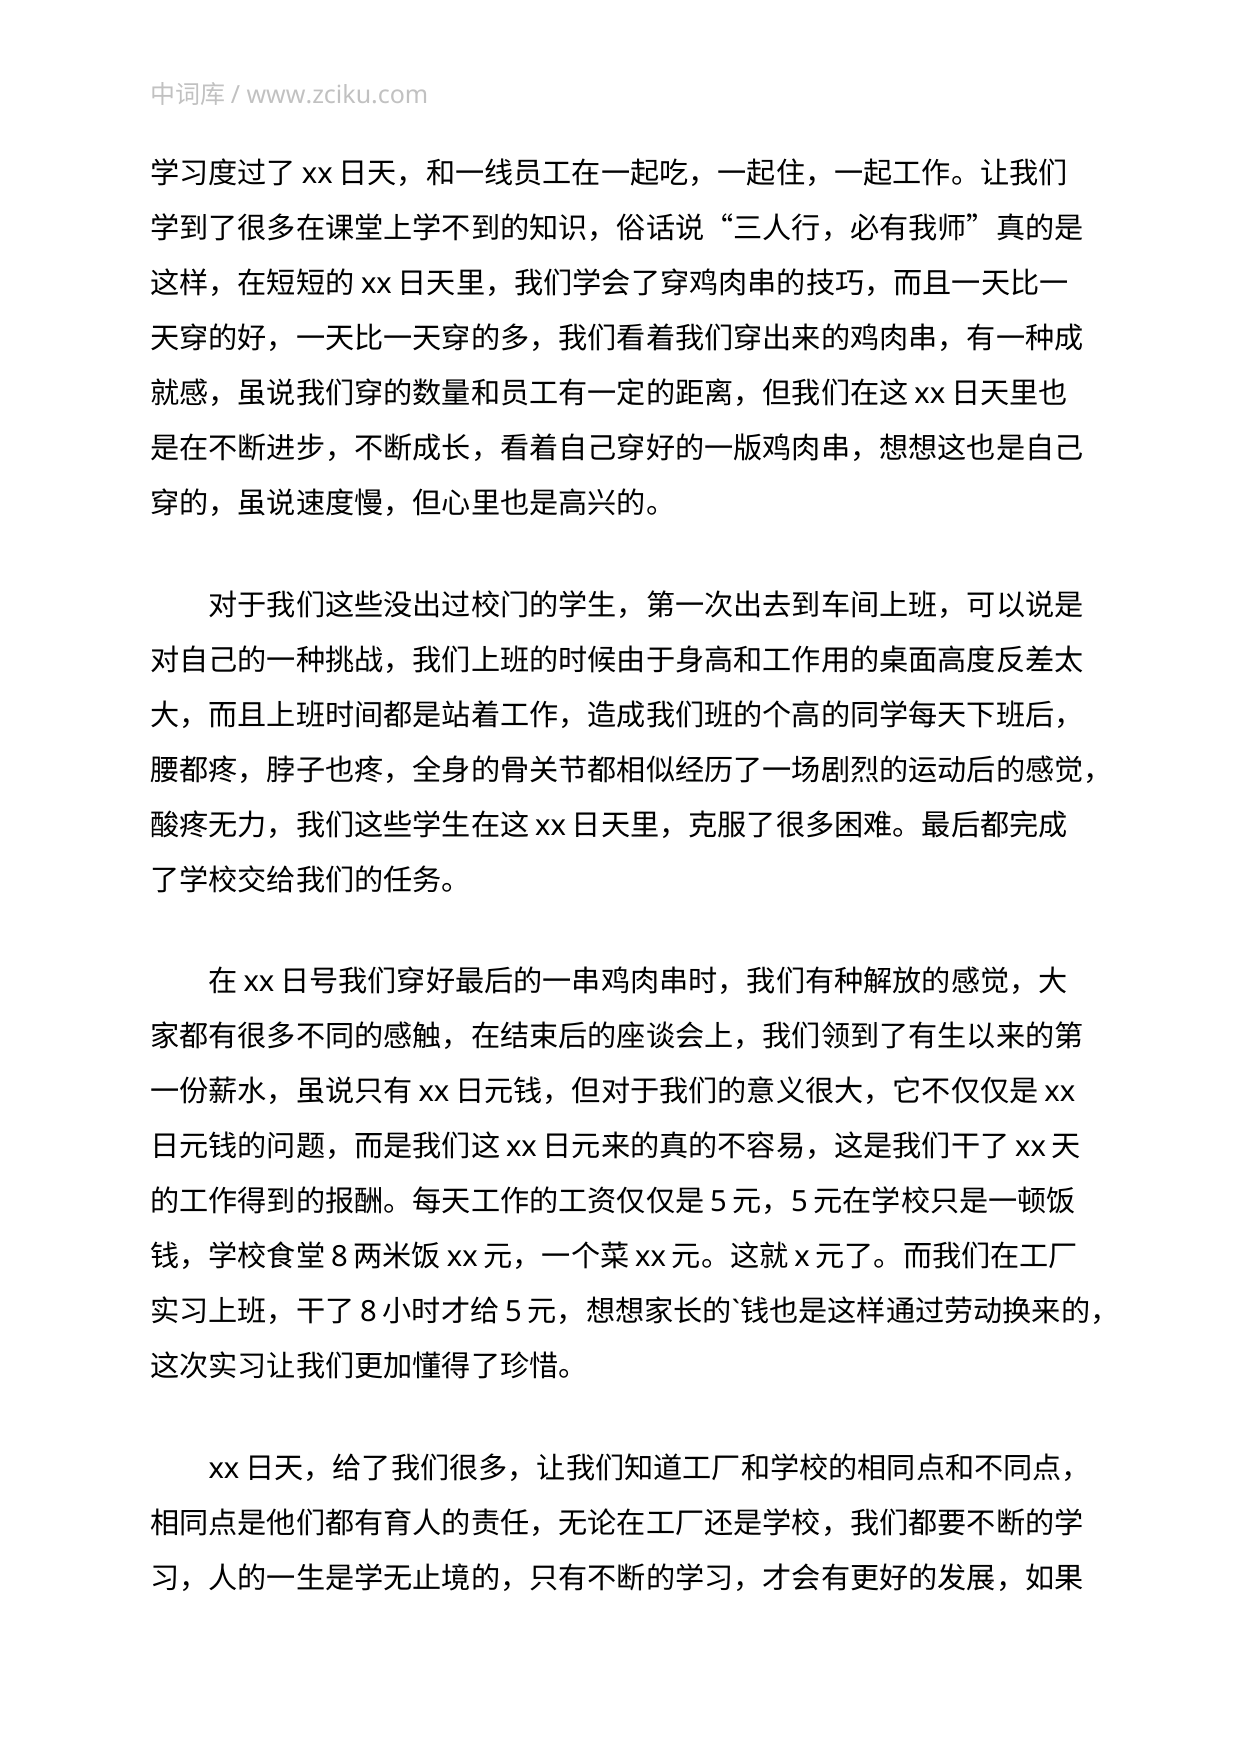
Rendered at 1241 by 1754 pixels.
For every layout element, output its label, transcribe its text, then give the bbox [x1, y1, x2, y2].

text 对于我们这些没出过校门的学生，第一次出去到车间上班，可以说是对自己的一种挑战，我们上班的时候由于身高和工作用的桌面高度反差太大，而且上班时间都是站着工作，造成我们班的个高的同学每天下班后，腰都疼，脖子也疼，全身的骨关节都相似经历了一场剧烈的运动后的感觉，酸疼无力，我们这些学生在这xx日天里，克服了很多困难。最后都完成了学校交给我们的任务。 [150, 581, 1090, 898]
text 在xx日号我们穿好最后的一串鸡肉串时，我们有种解放的感觉，大家都有很多不同的感触，在结束后的座谈会上，我们领到了有生以来的第一份薪水，虽说只有xx日元钱，但对于我们的意义很大，它不仅仅是xx日元钱的问题，而是我们这xx日元来的真的不容易，这是我们干了xx天的工作得到的报酬。每天工作的工资仅仅是5元，5元在学校只是一顿饭钱，学校食堂8两米饭xx元，一个菜xx元。这就x元了。而我们在工厂实习上班，干了8小时才给5元，想想家长的`钱也是这样通过劳动换来的，这次实习让我们更加懂得了珍惜。 [150, 958, 1090, 1385]
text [150, 150, 1090, 522]
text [150, 1444, 1090, 1597]
